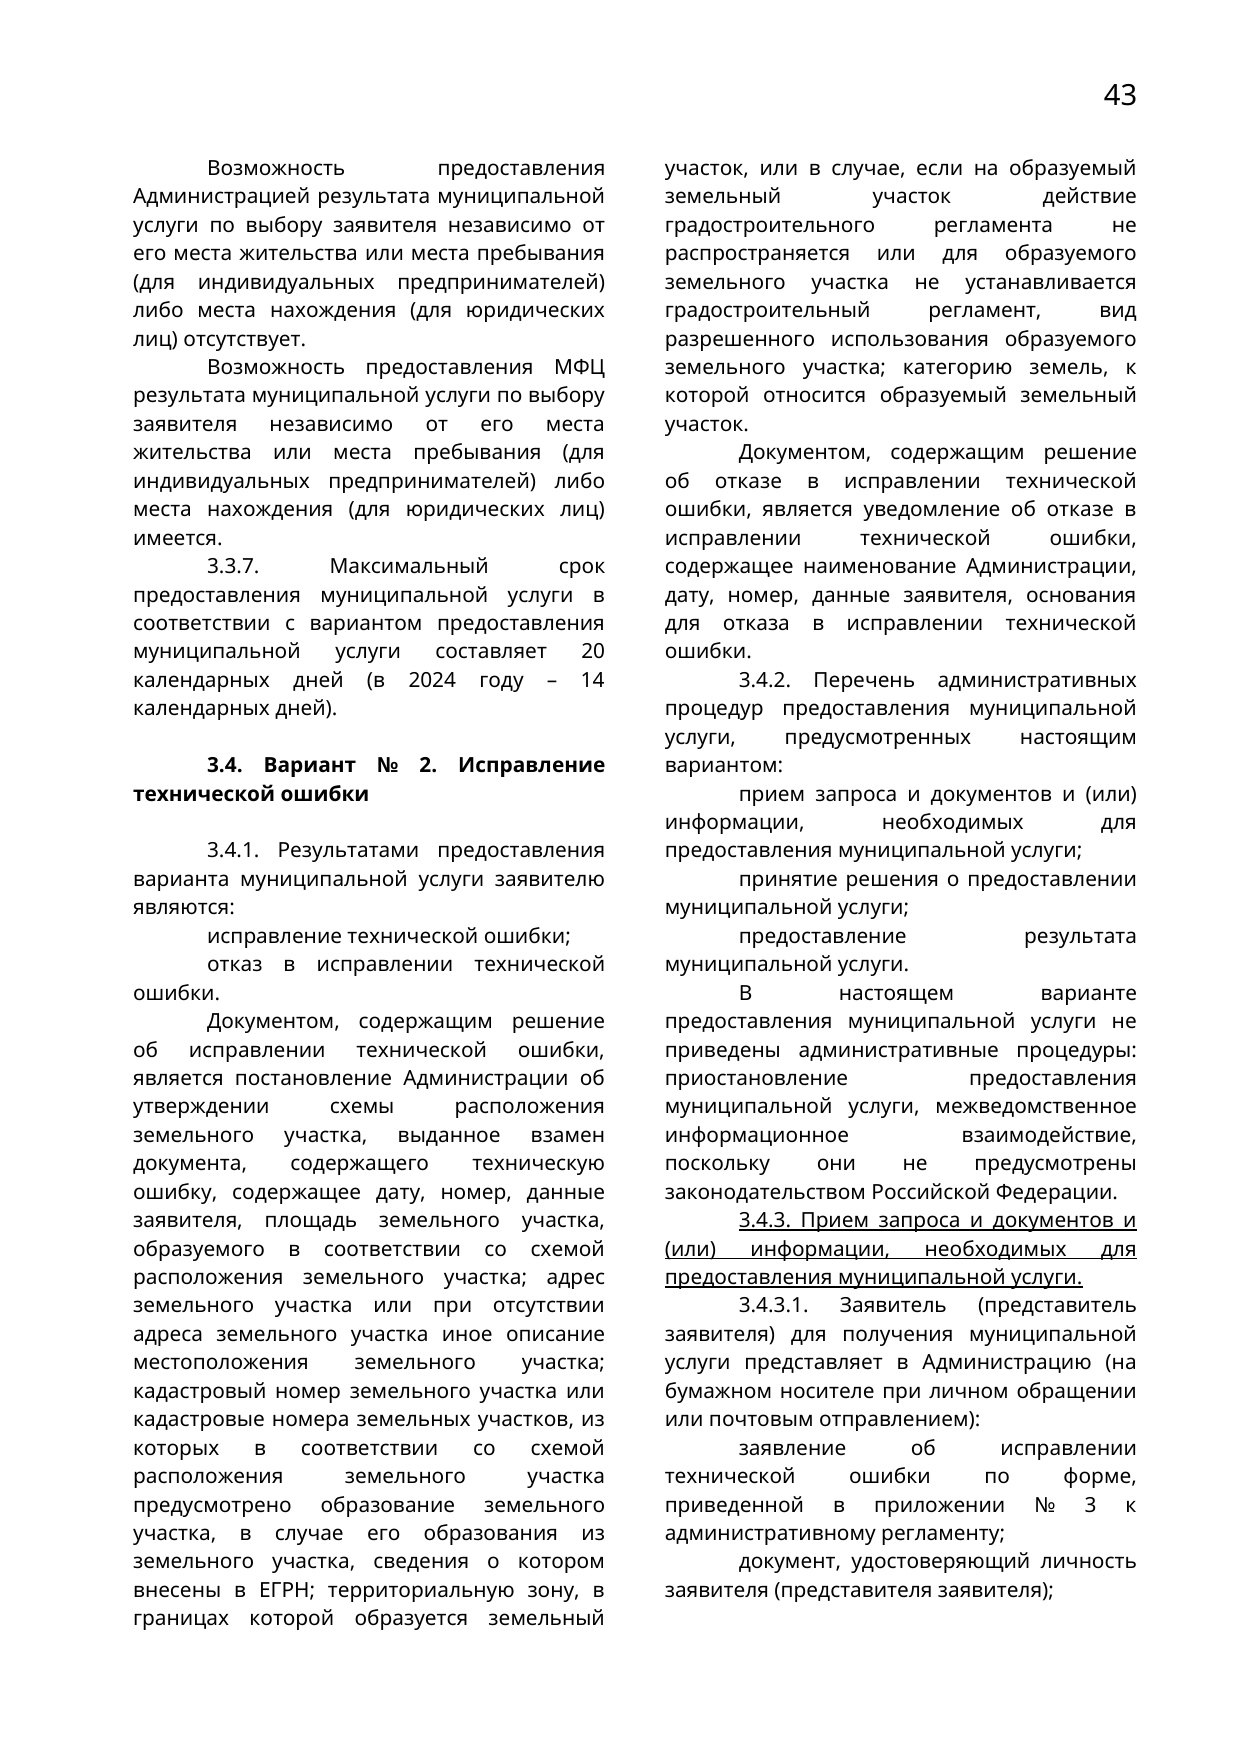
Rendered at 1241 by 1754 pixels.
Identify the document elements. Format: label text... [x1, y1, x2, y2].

text исправление технической ошибки; [133, 921, 605, 949]
text отказ в исправлении технической ошибки. [133, 949, 605, 1006]
text 3.4.1. Результатами предоставления варианта муниципальной услуги заявителю являются: [133, 836, 605, 921]
text документ, удостоверяющий личность заявителя (представителя заявителя); [664, 1547, 1137, 1603]
text предоставление результата муниципальной услуги. [664, 921, 1137, 978]
text Документом, содержащим решение об отказе в исправлении технической ошибки, является уведомление об отказе в исправлении технической ошибки, содержащее наименование Администрации, дату, номер, данные заявителя, основания для отказа в исправлении технической ошибки. [664, 437, 1137, 665]
text 3.3.7. Максимальный срок предоставления муниципальной услуги в соответствии с вариантом предоставления муниципальной услуги составляет 20 календарных дней (в 2024 году – 14 календарных дней). [133, 551, 605, 722]
text заявление об исправлении технической ошибки по форме, приведенной в приложении № 3 к административному регламенту; [664, 1433, 1137, 1547]
text 3.4.3. Прием запроса и документов и (или) информации, необходимых для предоставления муниципальной услуги. [664, 1205, 1137, 1258]
text 3.4.3. Прием запроса и документов и (или) информации, необходимых для предоставления муниципальной услуги. [664, 1259, 1137, 1291]
text Возможность предоставления МФЦ результата муниципальной услуги по выбору заявителя независимо от его места жительства или места пребывания (для индивидуальных предпринимателей) либо места нахождения (для юридических лиц) имеется. [133, 352, 605, 551]
text В настоящем варианте предоставления муниципальной услуги не приведены административные процедуры: приостановление предоставления муниципальной услуги, межведомственное информационное взаимодействие, поскольку они не предусмотрены законодательством Российской Федерации. [664, 978, 1137, 1205]
text принятие решения о предоставлении муниципальной услуги; [664, 864, 1137, 921]
text 3.4.3.1. Заявитель (представитель заявителя) для получения муниципальной услуги представляет в Администрацию (на бумажном носителе при личном обращении или почтовым отправлением): [664, 1291, 1137, 1433]
text прием запроса и документов и (или) информации, необходимых для предоставления муниципальной услуги; [664, 779, 1137, 864]
text 3.4.2. Перечень административных процедур предоставления муниципальной услуги, предусмотренных настоящим вариантом: [664, 665, 1137, 779]
text Документом, содержащим решение об исправлении технической ошибки, является постановление Администрации об утверждении схемы расположения земельного участка, выданное взамен документа, содержащего техническую ошибку, содержащее дату, номер, данные заявителя, площадь земельного участка, образуемого в соответствии со схемой расположения земельного участка; адрес земельного участка или при отсутствии адреса земельного участка иное описание местоположения земельного участка; кадастровый номер земельного участка или кадастровые номера земельных участков, из которых в соответствии со схемой расположения земельного участка предусмотрено образование земельного участка, в случае его образования из земельного участка, сведения о котором внесены в ЕГРН; территориальную зону, в границах которой образуется земельный участок, или в случае, если на образуемый земельный участок действие градостроительного регламента не распространяется или для образуемого земельного участка не устанавливается градостроительный регламент, вид разрешенного использования образуемого земельного участка; категорию земель, к которой относится образуемый земельный участок. [664, 153, 1137, 437]
text 3.4. Вариант № 2. Исправление технической ошибки [133, 750, 605, 807]
text Документом, содержащим решение об исправлении технической ошибки, является постановление Администрации об утверждении схемы расположения земельного участка, выданное взамен документа, содержащего техническую ошибку, содержащее дату, номер, данные заявителя, площадь земельного участка, образуемого в соответствии со схемой расположения земельного участка; адрес земельного участка или при отсутствии адреса земельного участка иное описание местоположения земельного участка; кадастровый номер земельного участка или кадастровые номера земельных участков, из которых в соответствии со схемой расположения земельного участка предусмотрено образование земельного участка, в случае его образования из земельного участка, сведения о котором внесены в ЕГРН; территориальную зону, в границах которой образуется земельный участок, или в случае, если на образуемый земельный участок действие градостроительного регламента не распространяется или для образуемого земельного участка не устанавливается градостроительный регламент, вид разрешенного использования образуемого земельного участка; категорию земель, к которой относится образуемый земельный участок. [133, 1006, 605, 1632]
text Возможность предоставления Администрацией результата муниципальной услуги по выбору заявителя независимо от его места жительства или места пребывания (для индивидуальных предпринимателей) либо места нахождения (для юридических лиц) отсутствует. [133, 153, 605, 352]
